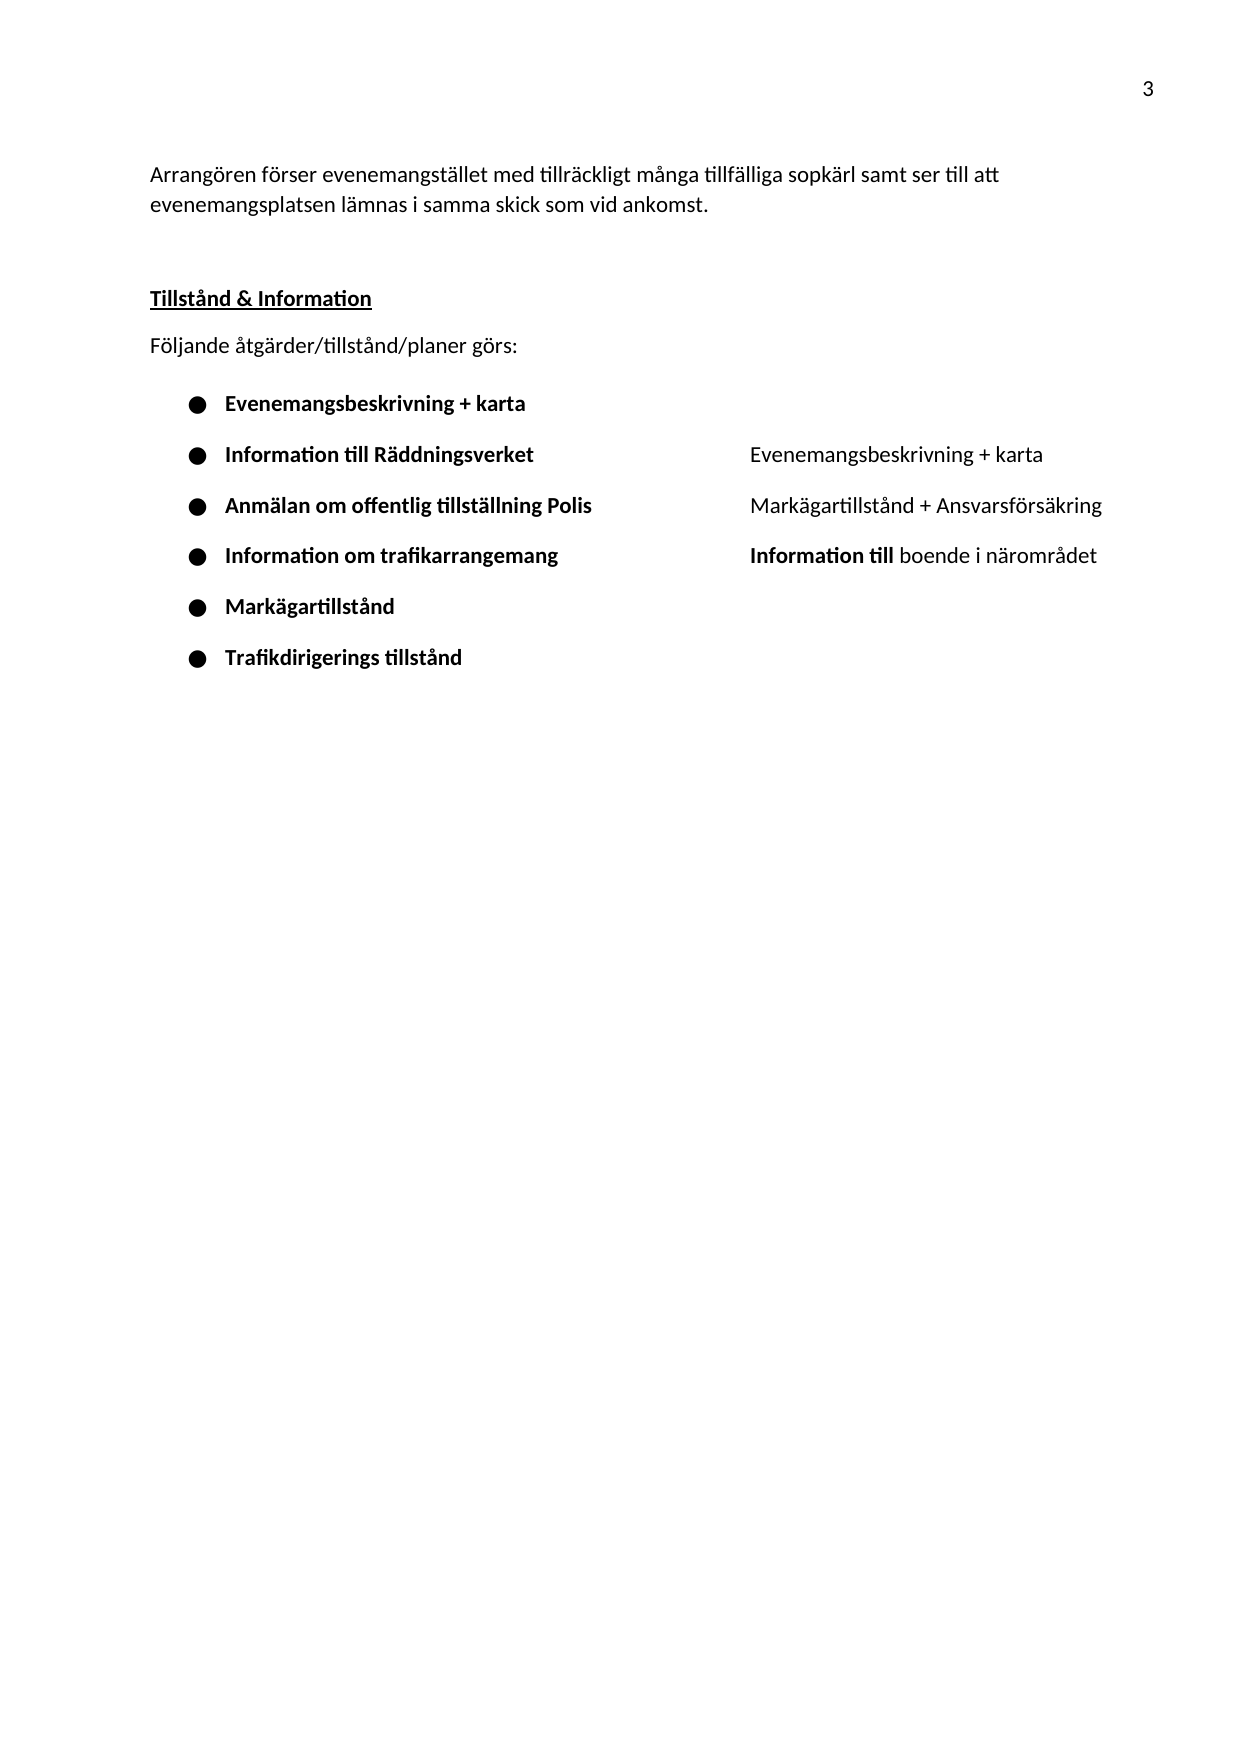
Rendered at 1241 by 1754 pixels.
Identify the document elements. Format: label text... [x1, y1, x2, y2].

list Anmälan om offentlig tillställning Polis Markägartillstånd + Ansvarsförsäkring [187, 479, 1153, 526]
list Evenemangsbeskrivning + karta [187, 378, 1153, 425]
text Följande åtgärder/tillstånd/planer görs: [150, 331, 1153, 359]
text Tillstånd & Information [150, 284, 1153, 312]
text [150, 130, 1153, 218]
list Markägartillstånd [187, 581, 1153, 628]
list Information till Räddningsverket Evenemangsbeskrivning + karta [187, 428, 1153, 476]
list Trafikdirigerings tillstånd [187, 631, 1153, 678]
list Information om trafikarrangemang Information till boende i närområdet [187, 530, 1153, 577]
